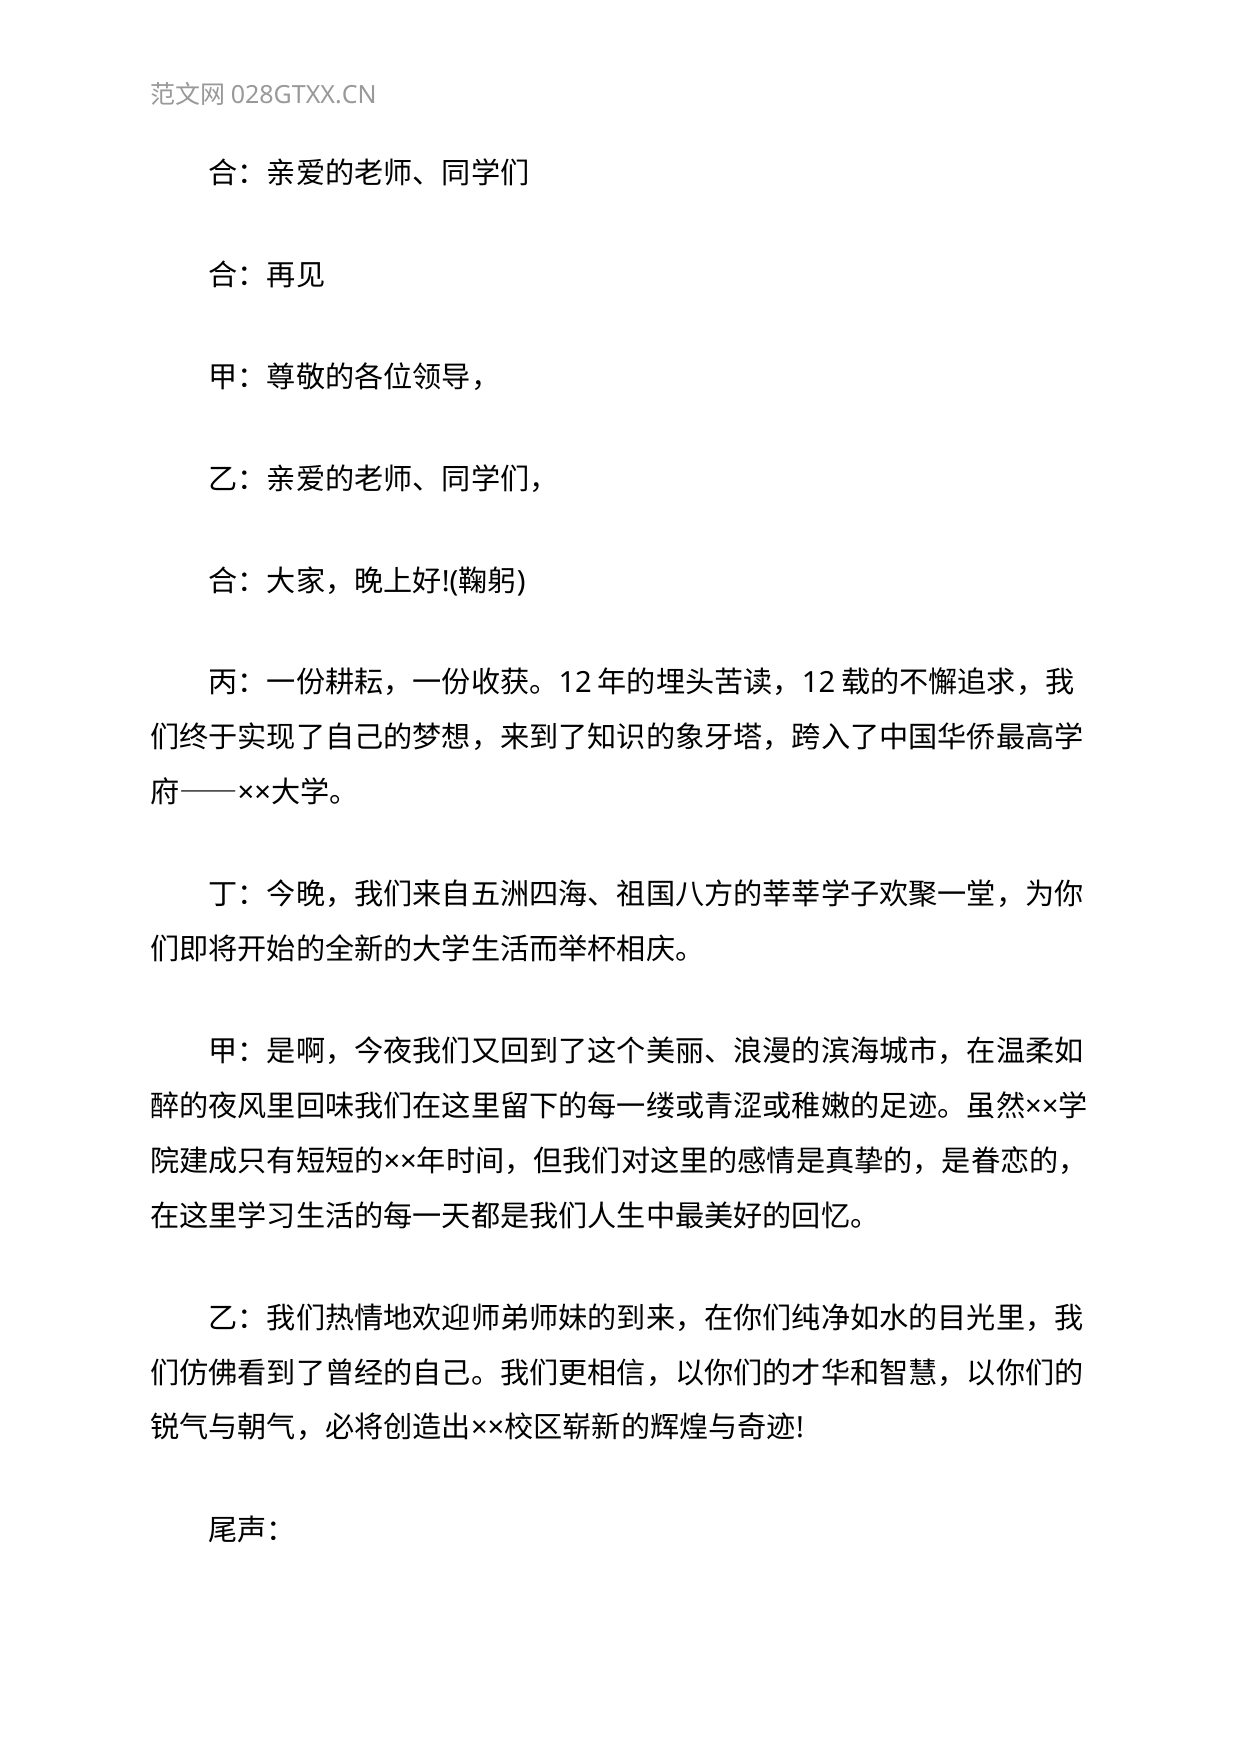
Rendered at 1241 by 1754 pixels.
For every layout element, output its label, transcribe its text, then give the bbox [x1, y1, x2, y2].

text 合：再见 [150, 252, 1090, 294]
text 合：亲爱的老师、同学们 [150, 150, 1090, 192]
text 丁：今晚，我们来自五洲四海、祖国八方的莘莘学子欢聚一堂，为你们即将开始的全新的大学生活而举杯相庆。 [150, 871, 1090, 968]
text 甲：是啊，今夜我们又回到了这个美丽、浪漫的滨海城市，在温柔如醉的夜风里回味我们在这里留下的每一缕或青涩或稚嫩的足迹。虽然××学院建成只有短短的××年时间，但我们对这里的感情是真挚的，是眷恋的，在这里学习生活的每一天都是我们人生中最美好的回忆。 [150, 1028, 1090, 1235]
text 乙：我们热情地欢迎师弟师妹的到来，在你们纯净如水的目光里，我们仿佛看到了曾经的自己。我们更相信，以你们的才华和智慧，以你们的锐气与朝气，必将创造出××校区崭新的辉煌与奇迹! [150, 1294, 1090, 1446]
text 尾声： [150, 1506, 1090, 1548]
text 合：大家，晚上好!(鞠躬) [150, 557, 1090, 599]
text 乙：亲爱的老师、同学们， [150, 455, 1090, 498]
text 丙：一份耕耘，一份收获。12年的埋头苦读，12载的不懈追求，我们终于实现了自己的梦想，来到了知识的象牙塔，跨入了中国华侨最高学府——××大学。 [150, 659, 1090, 811]
text 甲：尊敬的各位领导， [150, 353, 1090, 396]
